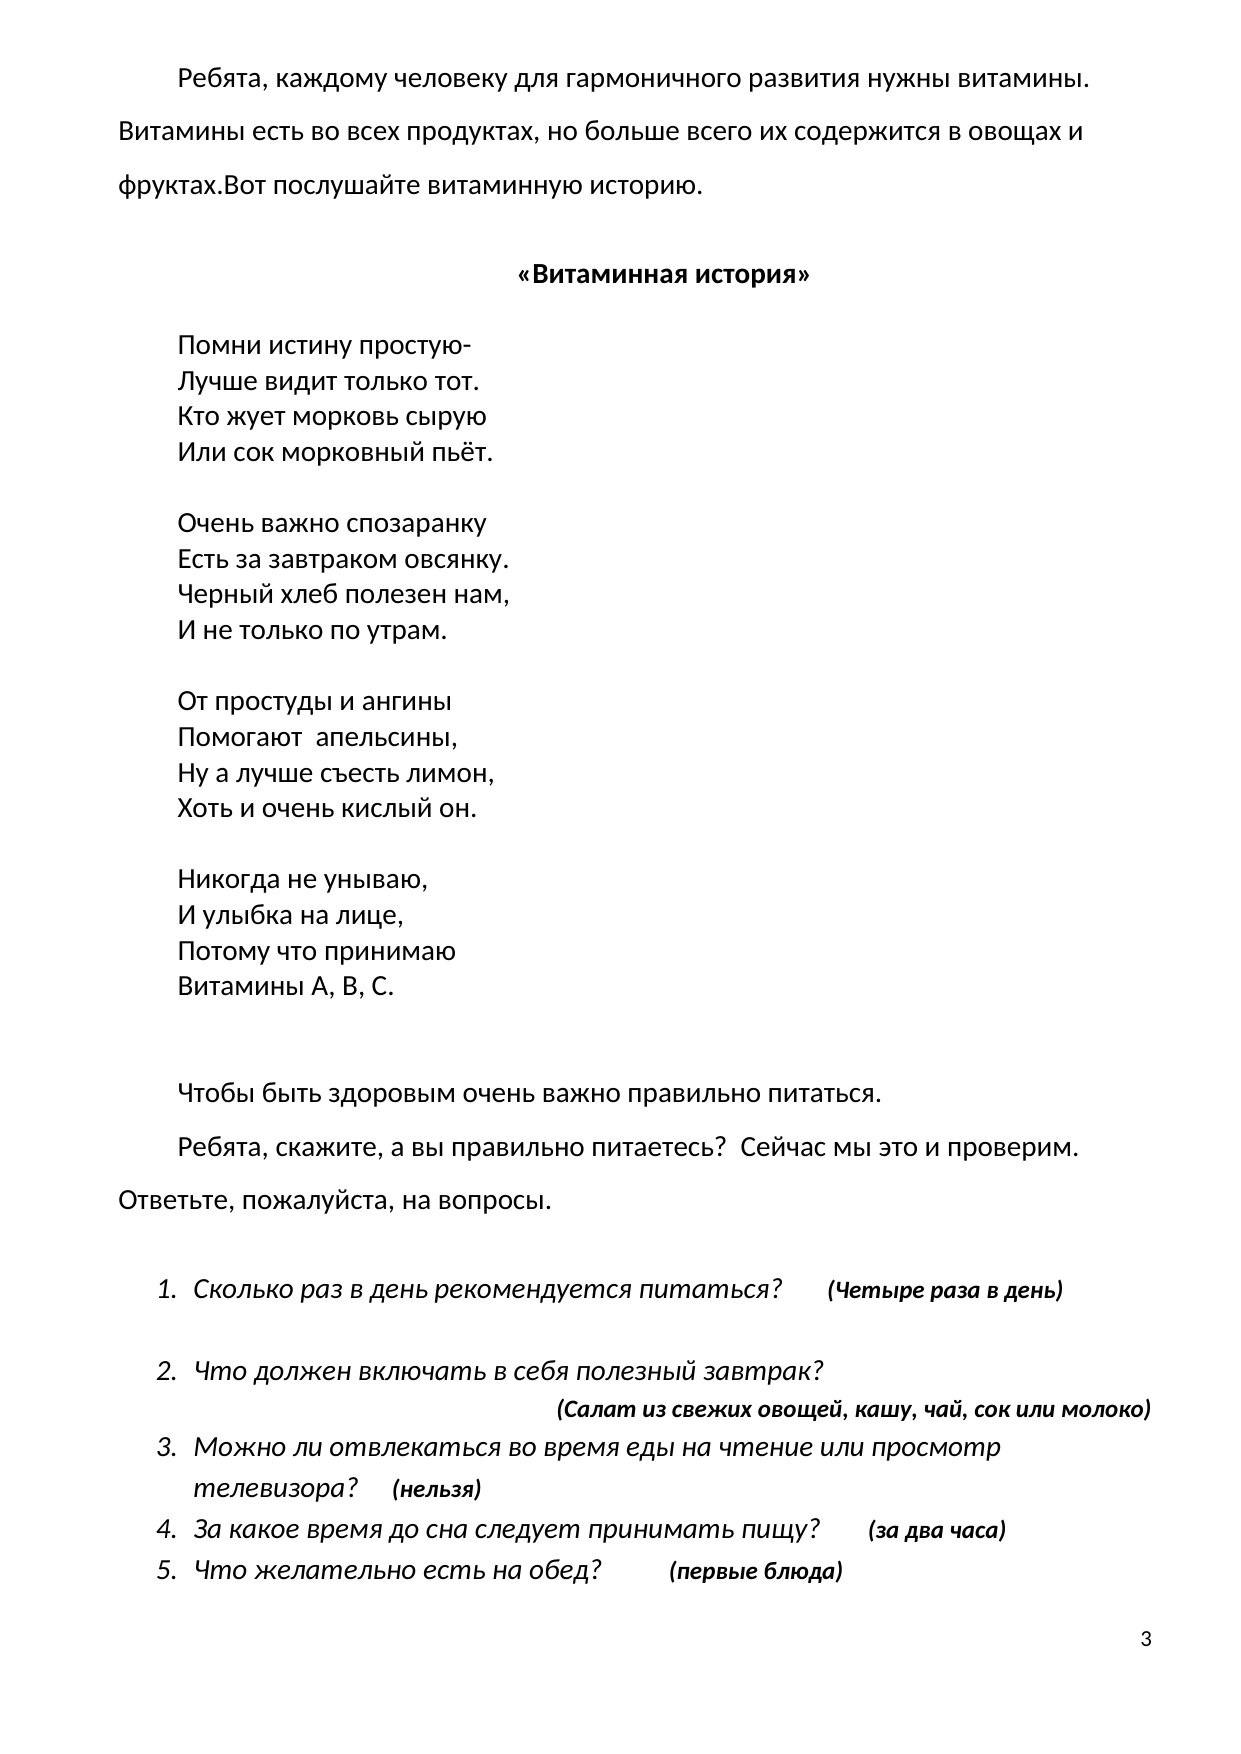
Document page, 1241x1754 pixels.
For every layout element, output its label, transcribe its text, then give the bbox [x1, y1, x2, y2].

text Хоть и очень кислый он. [118, 789, 1152, 825]
text Витамины А, В, С. [118, 967, 1152, 1003]
text От простуды и ангины [118, 682, 1152, 718]
text Или сок морковный пьёт. [118, 433, 1152, 469]
list Что желательно есть на обед? (первые блюда) [156, 1551, 1152, 1587]
text Помогают апельсины, [118, 718, 1152, 754]
text Ребята, скажите, а вы правильно питаетесь? Сейчас мы это и проверим. Ответьте, пожалуйста, на вопросы. [118, 1128, 1152, 1217]
text Есть за завтраком овсянку. [118, 540, 1152, 576]
list За какое время до сна следует принимать пищу? (за два часа) [156, 1510, 1152, 1546]
text Черный хлеб полезен нам, [118, 576, 1152, 611]
text Ну а лучше съесть лимон, [118, 754, 1152, 789]
list Сколько раз в день рекомендуется питаться? (Четыре раза в день) [156, 1270, 1152, 1306]
text Кто жует морковь сырую [118, 397, 1152, 433]
text Потому что принимаю [118, 932, 1152, 967]
text И улыбка на лице, [118, 896, 1152, 932]
text И не только по утрам. [118, 611, 1152, 647]
text Ребята, каждому человеку для гармоничного развития нужны витамины. Витамины есть во всех продуктах, но больше всего их содержится в овощах и фруктах.Вот послушайте витаминную историю. [118, 59, 1152, 202]
list Что должен включать в себя полезный завтрак? [156, 1352, 1152, 1388]
text (Салат из свежих овощей, кашу, чай, сок или молоко) [118, 1393, 1152, 1424]
text Очень важно спозаранку [118, 504, 1152, 540]
list Можно ли отвлекаться во время еды на чтение или просмотр телевизора? (нельзя) [156, 1428, 1152, 1505]
text «Витаминная история» [118, 255, 1152, 291]
text Никогда не унываю, [118, 861, 1152, 896]
text Помни истину простую- [118, 326, 1152, 362]
text Лучше видит только тот. [118, 362, 1152, 397]
text Чтобы быть здоровым очень важно правильно питаться. [118, 1074, 1152, 1110]
